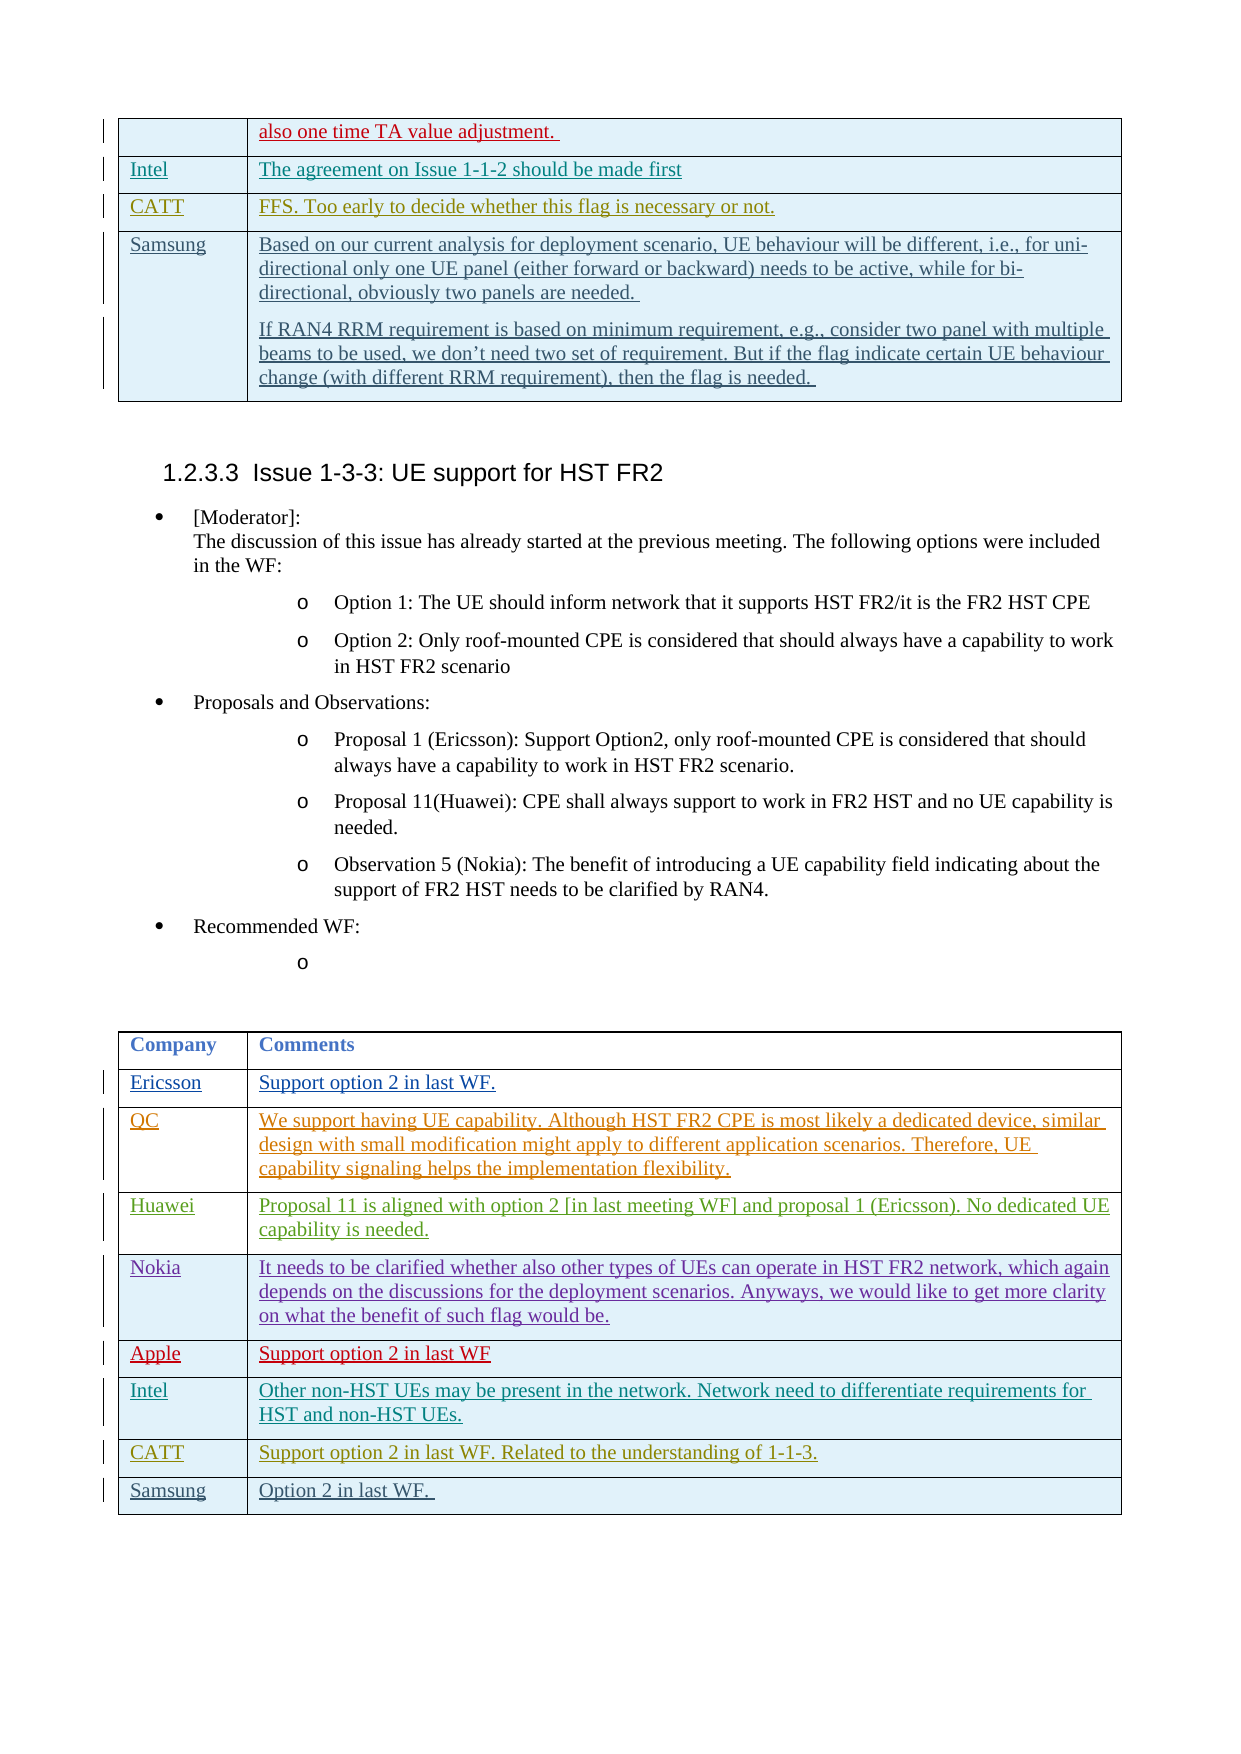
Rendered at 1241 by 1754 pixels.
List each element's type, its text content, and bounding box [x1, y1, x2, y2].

table_cell [248, 1108, 1121, 1192]
list Proposal 1 (Ericsson): Support Option2, only roof-mounted CPE is considered that should always have a capability to work in HST FR2 scenario. [296, 727, 1122, 777]
table_header Company [119, 1033, 247, 1069]
table_header Comments [248, 1033, 1121, 1069]
subtitle Issue 1-3-3: UE support for HST FR2 [162, 458, 1122, 486]
table_cell [248, 1193, 1121, 1254]
table_cell [119, 1193, 247, 1254]
list [Moderator]: The discussion of this issue has already started at the previous meeting. The following options were included in the WF: [156, 505, 1122, 577]
list Recommended WF: [156, 914, 1122, 938]
list Proposals and Observations: [156, 690, 1122, 714]
list Option 2: Only roof-mounted CPE is considered that should always have a capability to work in HST FR2 scenario [296, 628, 1122, 678]
table_cell [119, 1070, 247, 1107]
table_cell [248, 1070, 1121, 1107]
list Proposal 11(Huawei): CPE shall always support to work in FR2 HST and no UE capability is needed. [296, 789, 1122, 839]
list Observation 5 (Nokia): The benefit of introducing a UE capability field indicating about the support of FR2 HST needs to be clarified by RAN4. [296, 851, 1122, 901]
list Option 1: The UE should inform network that it supports HST FR2/it is the FR2 HST CPE [296, 590, 1122, 616]
table_cell [119, 1108, 247, 1192]
